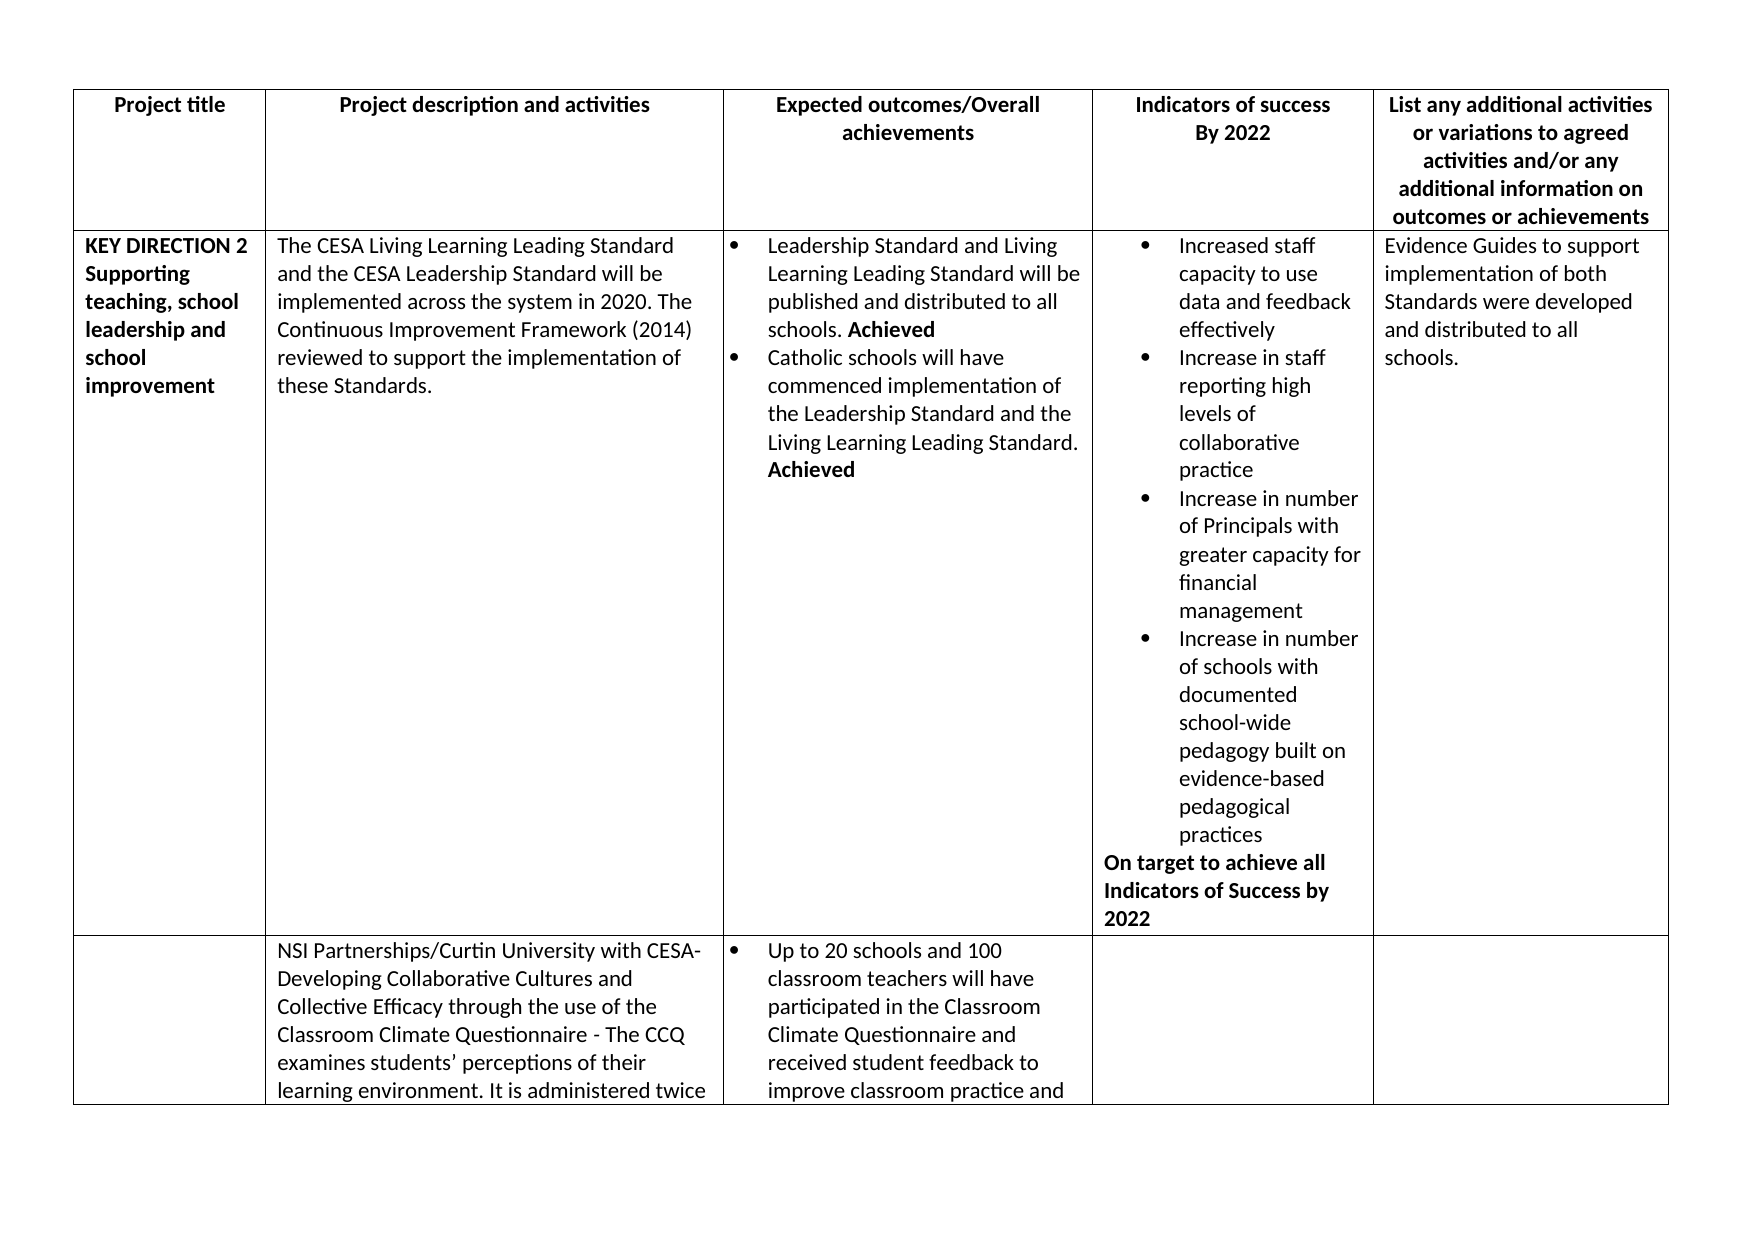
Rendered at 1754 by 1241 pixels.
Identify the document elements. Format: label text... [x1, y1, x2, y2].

table_cell KEY DIRECTION 2 Supporting teaching, school leadership and school improvement [74, 231, 265, 935]
table_cell Increased staff capacity to use data and feedback effectively Increase in staff reporting high levels of collaborative practice Increase in number of Principals with greater capacity for financial management Increase in number of schools with documented school-wide pedagogy built on evidence-based pedagogical practices On target to achieve all Indicators of Success by 2022 [1093, 231, 1373, 935]
table_header Expected outcomes/Overall achievements [724, 90, 1092, 230]
table_header List any additional activities or variations to agreed activities and/or any additional information on outcomes or achievements [1374, 90, 1668, 230]
table_cell Evidence Guides to support implementation of both Standards were developed and distributed to all schools. [1374, 231, 1668, 935]
table_header Project description and activities [266, 90, 723, 230]
table_cell The CESA Living Learning Leading Standard and the CESA Leadership Standard will be implemented across the system in 2020. The Continuous Improvement Framework (2014) reviewed to support the implementation of these Standards. [266, 231, 723, 935]
table_header Project title [74, 90, 265, 230]
table_cell [1374, 936, 1668, 1104]
table_cell [1093, 936, 1373, 1104]
table_cell Leadership Standard and Living Learning Leading Standard will be published and distributed to all schools. Achieved Catholic schools will have commenced implementation of the Leadership Standard and the Living Learning Leading Standard. Achieved [724, 231, 1092, 935]
table_cell [74, 936, 265, 1104]
table_header Indicators of success By 2022 [1093, 90, 1373, 230]
